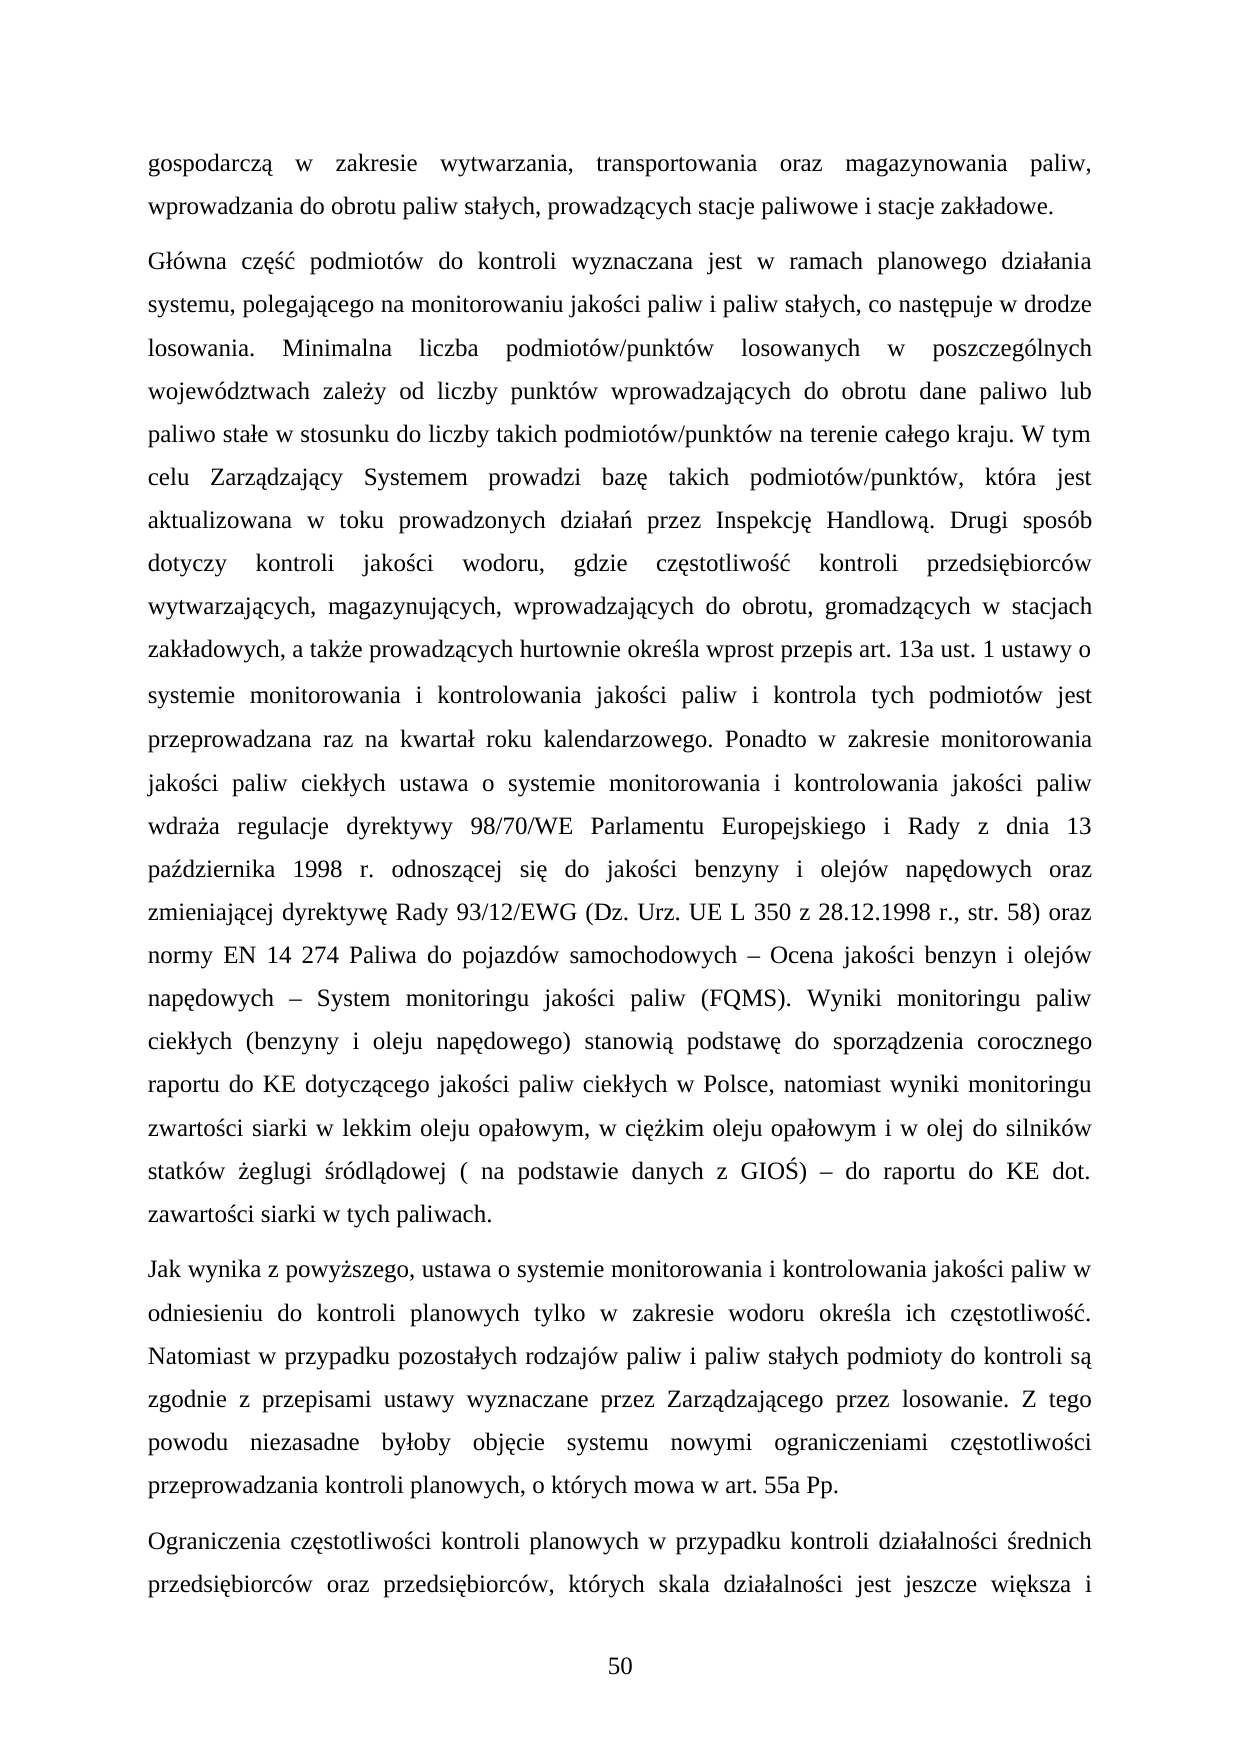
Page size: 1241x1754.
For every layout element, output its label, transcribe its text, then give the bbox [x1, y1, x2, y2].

text Główna część podmiotów do kontroli wyznaczana jest w ramach planowego działania systemu, polegającego na monitorowaniu jakości paliw i paliw stałych, co następuje w drodze losowania. Minimalna liczba podmiotów/punktów losowanych w poszczególnych województwach zależy od liczby punktów wprowadzających do obrotu dane paliwo lub paliwo stałe w stosunku do liczby takich podmiotów/punktów na terenie całego kraju. W tym celu Zarządzający Systemem prowadzi bazę takich podmiotów/punktów, która jest aktualizowana w toku prowadzonych działań przez Inspekcję Handlową. Drugi sposób dotyczy kontroli jakości wodoru, gdzie częstotliwość kontroli przedsiębiorców wytwarzających, magazynujących, wprowadzających do obrotu, gromadzących w stacjach zakładowych, a także prowadzących hurtownie określa wprost przepis art. 13a ust. 1 ustawy o systemie monitorowania i kontrolowania jakości paliw i kontrola tych podmiotów jest przeprowadzana raz na kwartał roku kalendarzowego. Ponadto w zakresie monitorowania jakości paliw ciekłych ustawa o systemie monitorowania i kontrolowania jakości paliw wdraża regulacje dyrektywy 98/70/WE Parlamentu Europejskiego i Rady z dnia 13 października 1998 r. odnoszącej się do jakości benzyny i olejów napędowych oraz zmieniającej dyrektywę Rady 93/12/EWG (Dz. Urz. UE L 350 z 28.12.1998 r., str. 58) oraz normy EN 14 274 Paliwa do pojazdów samochodowych – Ocena jakości benzyn i olejów napędowych – System monitoringu jakości paliw (FQMS). Wyniki monitoringu paliw ciekłych (benzyny i oleju napędowego) stanowią podstawę do sporządzenia corocznego raportu do KE dotyczącego jakości paliw ciekłych w Polsce, natomiast wyniki monitoringu zwartości siarki w lekkim oleju opałowym, w ciężkim oleju opałowym i w olej do silników statków żeglugi śródlądowej ( na podstawie danych z GIOŚ) – do raportu do KE dot. zawartości siarki w tych paliwach. [148, 246, 1093, 1228]
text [148, 148, 1093, 219]
text Jak wynika z powyższego, ustawa o systemie monitorowania i kontrolowania jakości paliw w odniesieniu do kontroli planowych tylko w zakresie wodoru określa ich częstotliwość. Natomiast w przypadku pozostałych rodzajów paliw i paliw stałych podmioty do kontroli są zgodnie z przepisami ustawy wyznaczane przez Zarządzającego przez losowanie. Z tego powodu niezasadne byłoby objęcie systemu nowymi ograniczeniami częstotliwości przeprowadzania kontroli planowych, o których mowa w art. 55a Pp. [148, 1254, 1093, 1499]
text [148, 1526, 1093, 1598]
